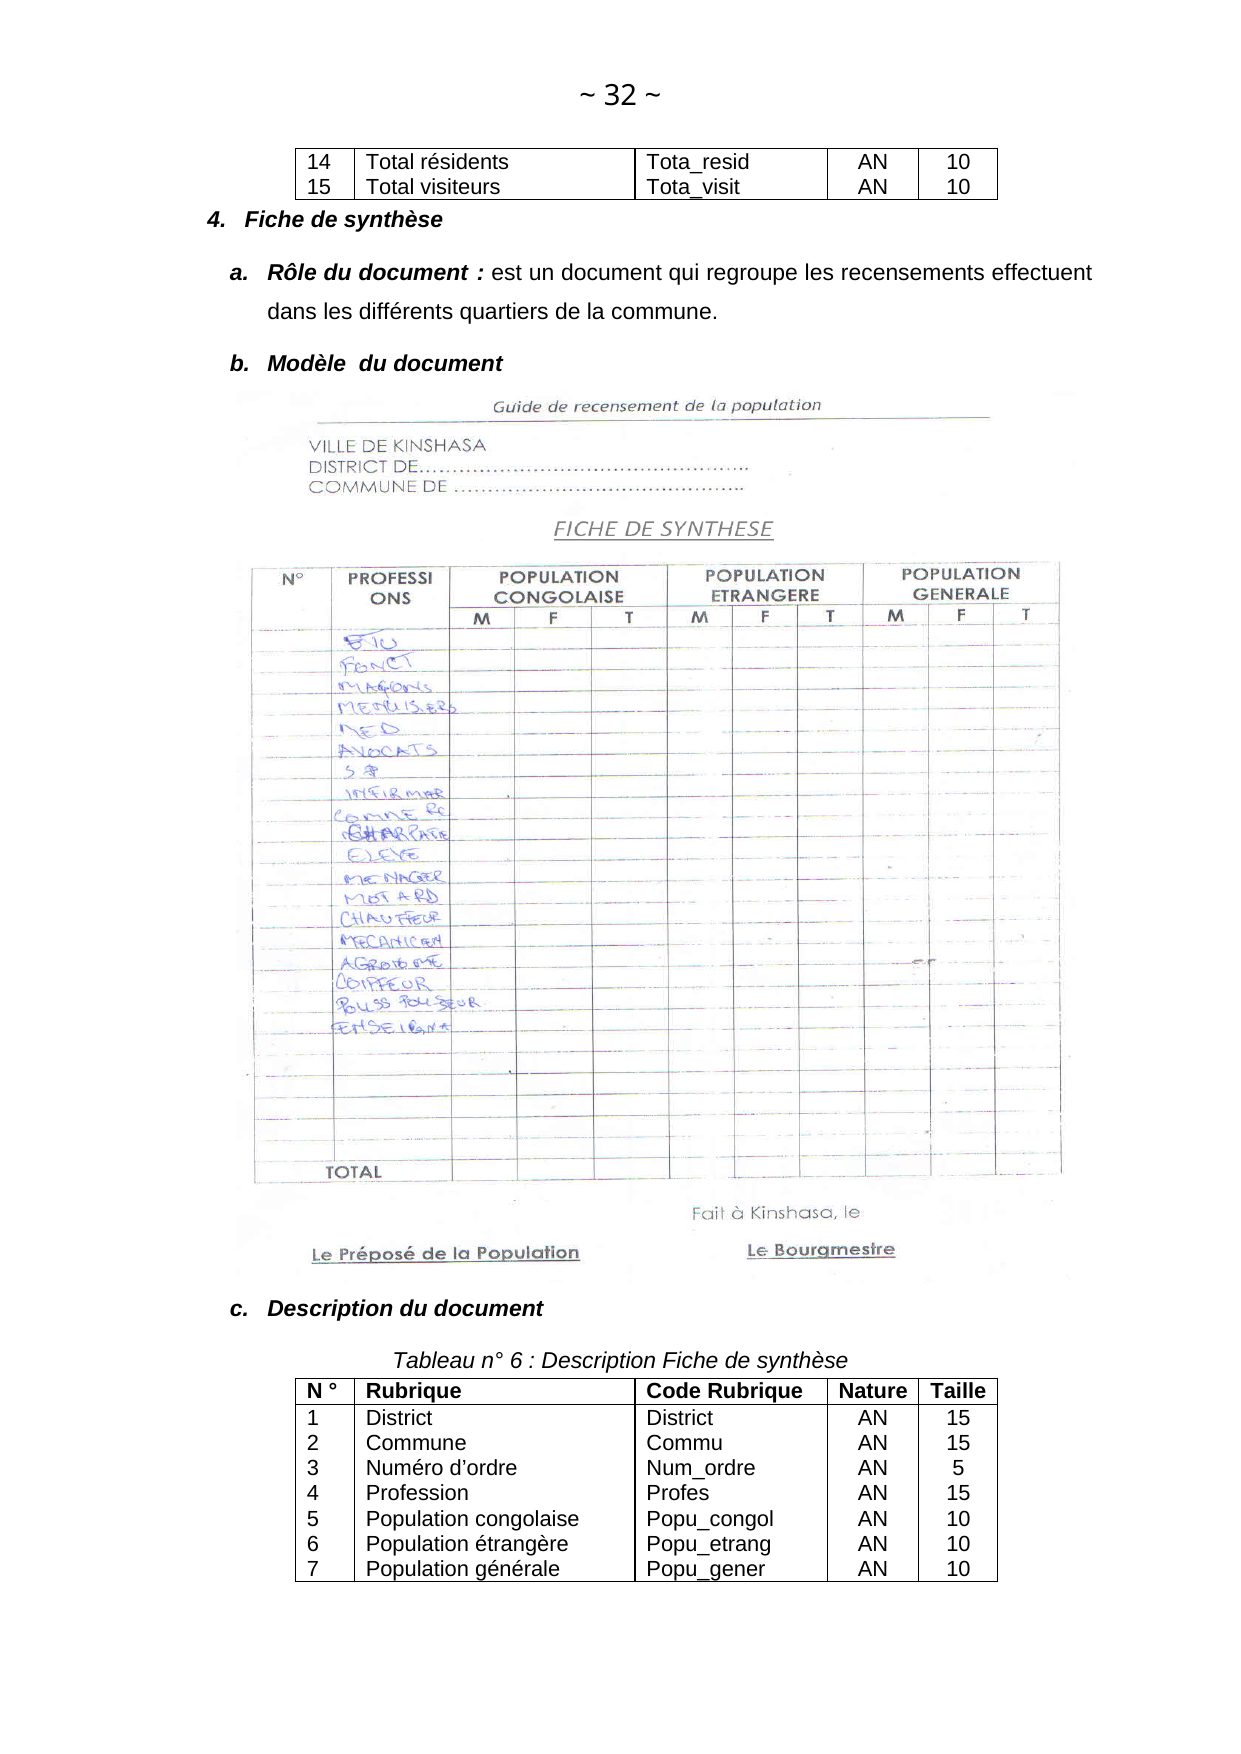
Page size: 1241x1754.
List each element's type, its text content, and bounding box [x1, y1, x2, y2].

table_header N ° [296, 1379, 354, 1404]
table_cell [919, 149, 997, 199]
list Modèle du document [229, 350, 1092, 376]
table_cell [296, 1405, 354, 1581]
text Tableau n° 6 : Description Fiche de synthèse [148, 1347, 1092, 1373]
list Fiche de synthèse [207, 206, 1092, 233]
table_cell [355, 1405, 634, 1581]
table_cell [296, 149, 354, 199]
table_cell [919, 1405, 997, 1581]
table_header Nature [828, 1379, 918, 1404]
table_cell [828, 149, 918, 199]
table_header Code Rubrique [636, 1379, 827, 1404]
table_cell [828, 1405, 918, 1581]
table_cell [636, 1405, 827, 1581]
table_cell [636, 149, 827, 199]
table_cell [355, 149, 634, 199]
table_header Rubrique [355, 1379, 634, 1404]
table_header Taille [919, 1379, 997, 1404]
picture [236, 391, 1077, 1283]
list Rôle du document : est un document qui regroupe les recensements effectuent dans les différents quartiers de la commune. [229, 258, 1092, 324]
